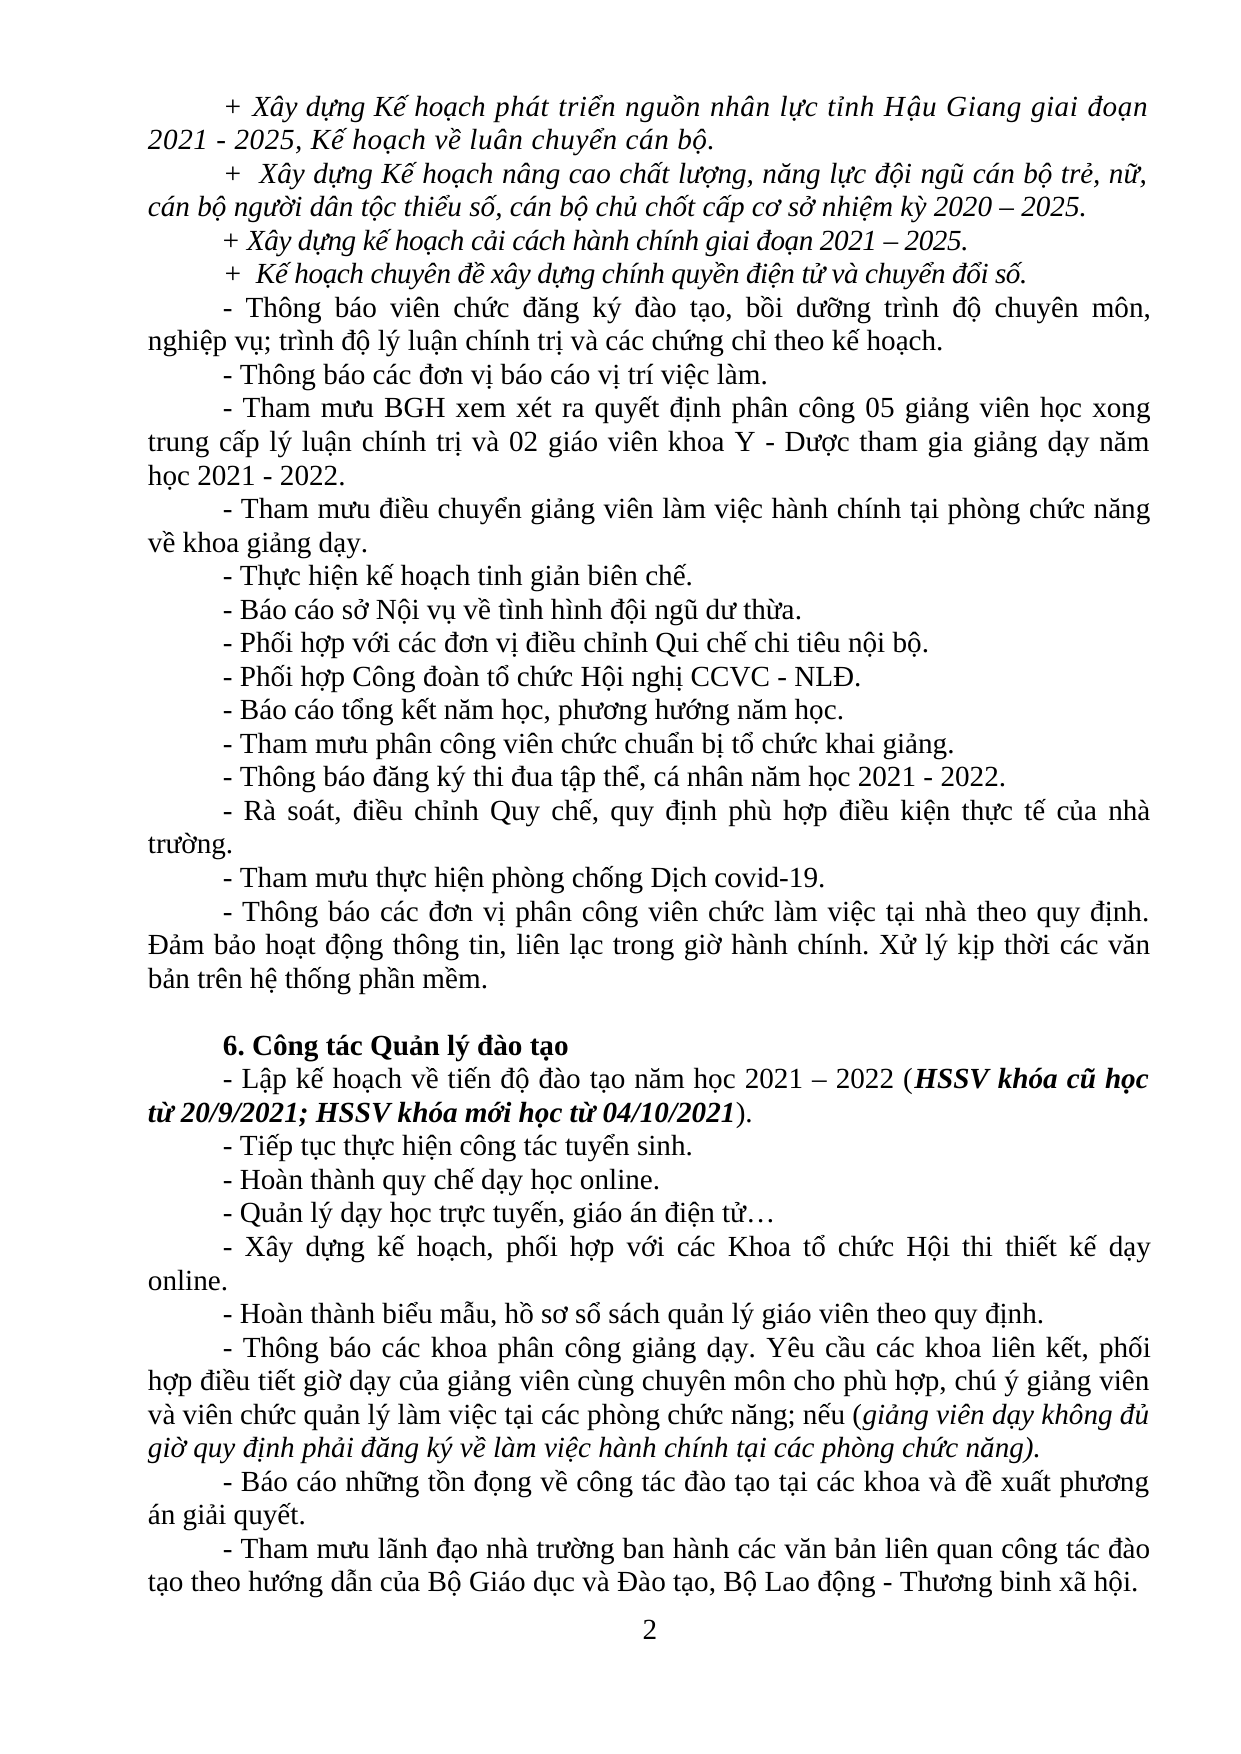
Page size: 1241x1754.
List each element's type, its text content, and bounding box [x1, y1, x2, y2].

text - Hoàn thành quy chế dạy học online. [148, 1162, 1152, 1196]
text - Quản lý dạy học trực tuyến, giáo án điện tử… [148, 1196, 1152, 1229]
text - Báo cáo tổng kết năm học, phương hướng năm học. [148, 692, 1152, 726]
text + Xây dựng Kế hoạch nâng cao chất lượng, năng lực đội ngũ cán bộ trẻ, nữ, cán bộ người dân tộc thiểu số, cán bộ chủ chốt cấp cơ sở nhiệm kỳ 2020 – 2025. [148, 156, 1152, 223]
text - Thông báo đăng ký thi đua tập thể, cá nhân năm học 2021 - 2022. [148, 759, 1152, 793]
text - Tham mưu BGH xem xét ra quyết định phân công 05 giảng viên học xong trung cấp lý luận chính trị và 02 giáo viên khoa Y - Dược tham gia giảng dạy năm học 2021 - 2022. [148, 391, 1152, 491]
text - Báo cáo sở Nội vụ về tình hình đội ngũ dư thừa. [148, 592, 1152, 625]
text - Thông báo các đơn vị phân công viên chức làm việc tại nhà theo quy định. Đảm bảo hoạt động thông tin, liên lạc trong giờ hành chính. Xử lý kịp thời các văn bản trên hệ thống phần mềm. [148, 894, 1152, 994]
text 6. Công tác Quản lý đào tạo [148, 1028, 1152, 1061]
text - Tham mưu điều chuyển giảng viên làm việc hành chính tại phòng chức năng về khoa giảng dạy. [148, 491, 1152, 558]
text - Tham mưu lãnh đạo nhà trường ban hành các văn bản liên quan công tác đào tạo theo hướng dẫn của Bộ Giáo dục và Đào tạo, Bộ Lao động - Thương binh xã hội. [148, 1531, 1152, 1598]
text - Tham mưu thực hiện phòng chống Dịch covid-19. [148, 860, 1152, 894]
text + Xây dựng kế hoạch cải cách hành chính giai đoạn 2021 – 2025. [148, 223, 1152, 256]
text - Rà soát, điều chỉnh Quy chế, quy định phù hợp điều kiện thực tế của nhà trường. [148, 793, 1152, 860]
text - Thông báo các đơn vị báo cáo vị trí việc làm. [148, 357, 1152, 391]
text - Lập kế hoạch về tiến độ đào tạo năm học 2021 – 2022 (HSSV khóa cũ học từ 20/9/2021; HSSV khóa mới học từ 04/10/2021). [148, 1061, 1152, 1128]
text - Phối hợp với các đơn vị điều chỉnh Qui chế chi tiêu nội bộ. [148, 625, 1152, 659]
text - Thông báo các khoa phân công giảng dạy. Yêu cầu các khoa liên kết, phối hợp điều tiết giờ dạy của giảng viên cùng chuyên môn cho phù hợp, chú ý giảng viên và viên chức quản lý làm việc tại các phòng chức năng; nếu (giảng viên dạy không đủ giờ quy định phải đăng ký về làm việc hành chính tại các phòng chức năng). [148, 1330, 1152, 1464]
text - Thông báo viên chức đăng ký đào tạo, bồi dưỡng trình độ chuyên môn, nghiệp vụ; trình độ lý luận chính trị và các chứng chỉ theo kế hoạch. [148, 290, 1152, 357]
text - Phối hợp Công đoàn tổ chức Hội nghị CCVC - NLĐ. [148, 659, 1152, 692]
text - Tiếp tục thực hiện công tác tuyển sinh. [148, 1128, 1152, 1162]
text - Hoàn thành biểu mẫu, hồ sơ sổ sách quản lý giáo viên theo quy định. [148, 1296, 1152, 1330]
text - Báo cáo những tồn đọng về công tác đào tạo tại các khoa và đề xuất phương án giải quyết. [148, 1464, 1152, 1531]
text + Kế hoạch chuyên đề xây dựng chính quyền điện tử và chuyển đổi số. [148, 256, 1152, 290]
text + Xây dựng Kế hoạch phát triển nguồn nhân lực tỉnh Hậu Giang giai đoạn 2021 - 2025, Kế hoạch về luân chuyển cán bộ. [148, 89, 1152, 156]
text - Xây dựng kế hoạch, phối hợp với các Khoa tổ chức Hội thi thiết kế dạy online. [148, 1229, 1152, 1296]
text - Tham mưu phân công viên chức chuẩn bị tổ chức khai giảng. [148, 726, 1152, 759]
text - Thực hiện kế hoạch tinh giản biên chế. [148, 558, 1152, 592]
